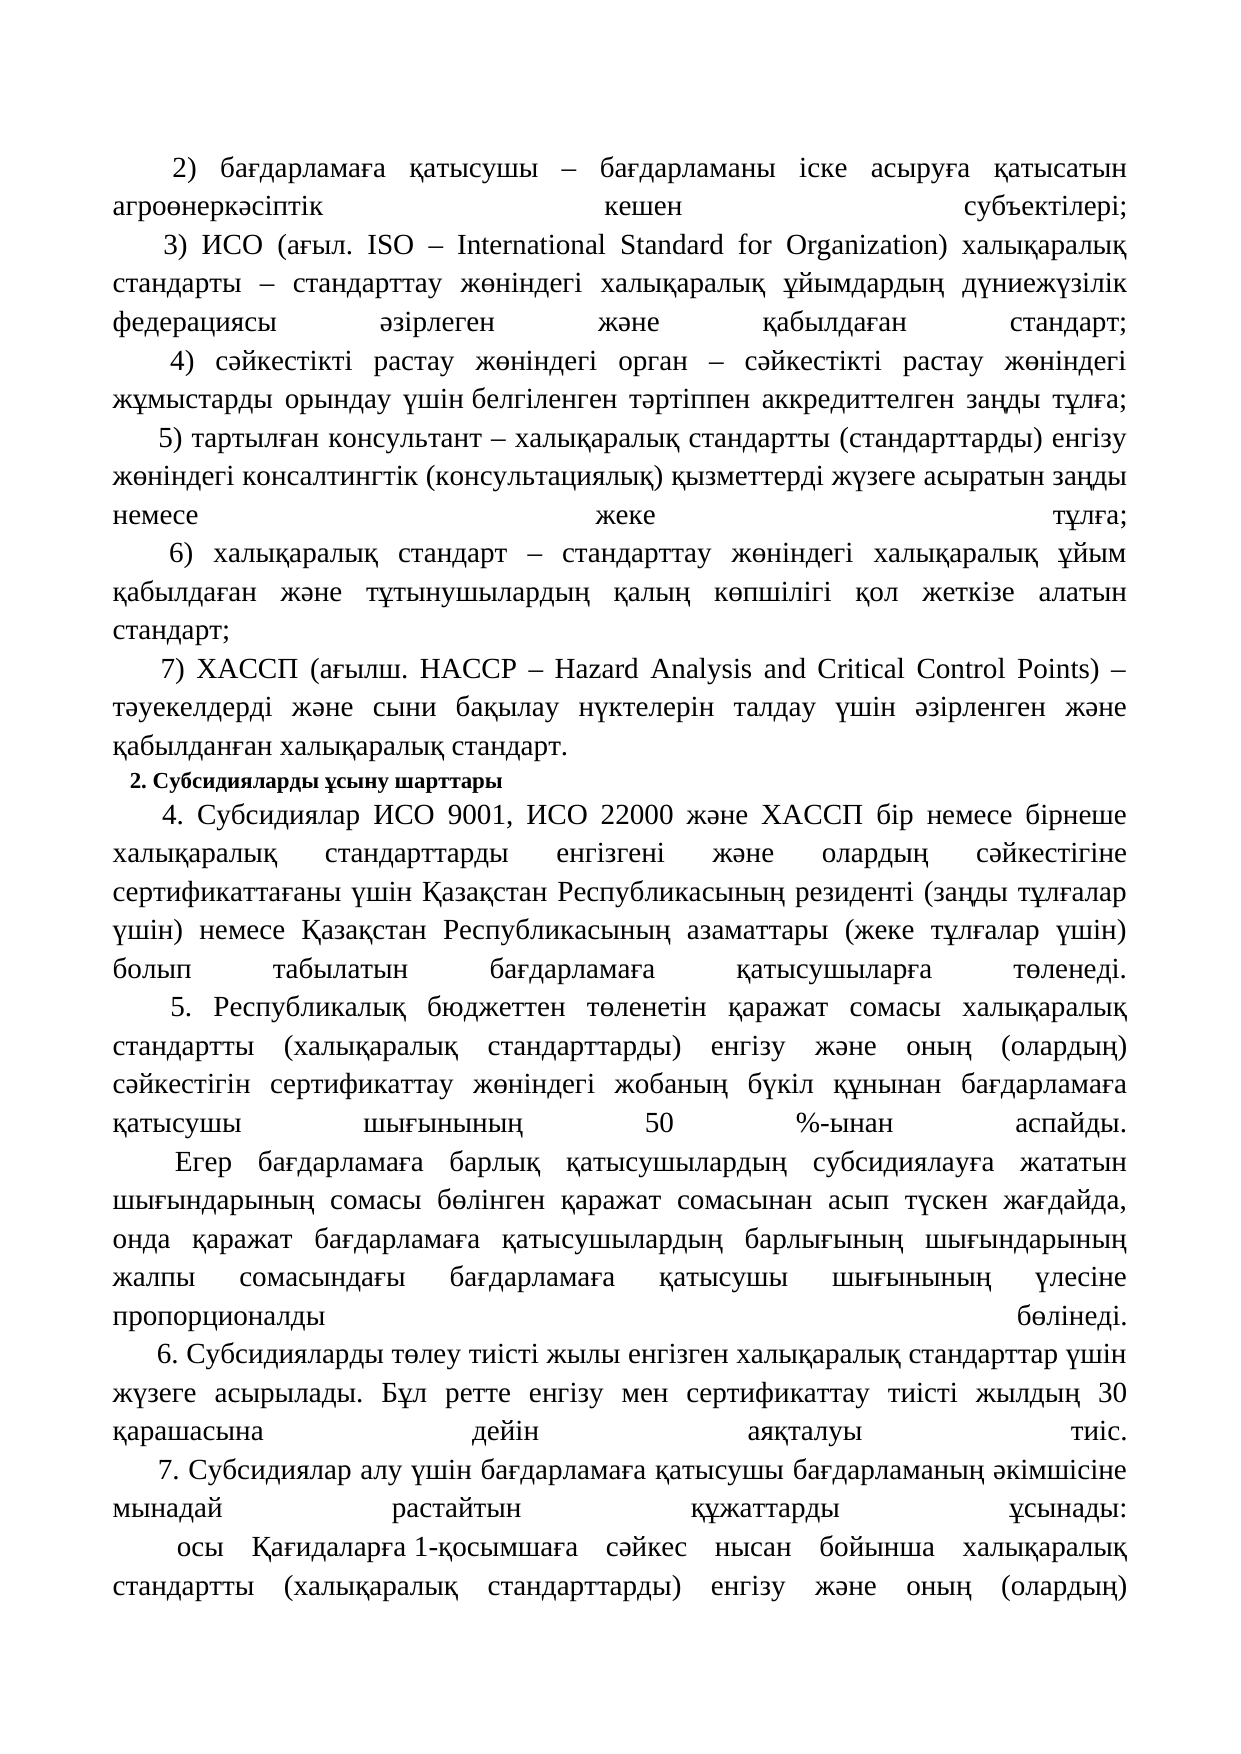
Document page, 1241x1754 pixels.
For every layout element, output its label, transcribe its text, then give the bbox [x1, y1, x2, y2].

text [112, 150, 1128, 762]
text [112, 797, 1128, 1601]
text 2. Субсидияларды ұсыну шарттары [112, 767, 1128, 793]
